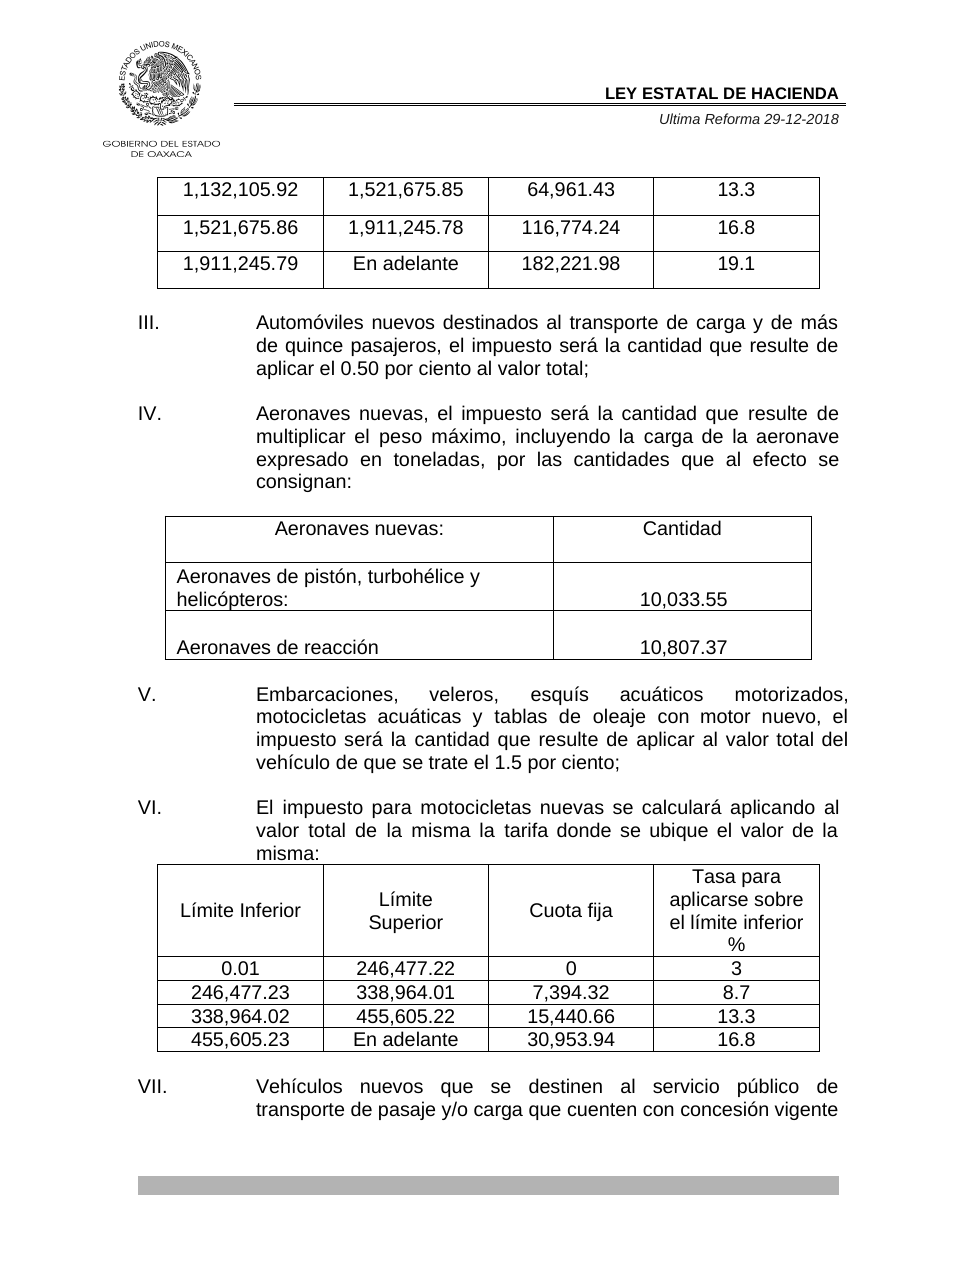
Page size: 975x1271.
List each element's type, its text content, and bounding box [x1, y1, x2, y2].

table_cell 338,964.02 [158, 1005, 323, 1027]
table_cell 116,774.24 [489, 216, 653, 251]
list Embarcaciones, veleros, esquís acuáticos motorizados, motocicletas acuáticas y tablas de oleaje con motor nuevo, el impuesto será la cantidad que resulte de aplicar al valor total del vehículo de que se trate el 1.5 por ciento; [138, 682, 849, 773]
table_cell 16.8 [654, 216, 819, 251]
table_cell En adelante [324, 1028, 488, 1051]
table_cell 15,440.66 [489, 1005, 653, 1027]
table_cell 0.01 [158, 957, 323, 980]
table_cell Aeronaves de reacción [166, 611, 553, 659]
table_cell 1,521,675.85 [324, 178, 488, 215]
table_cell 16.8 [654, 1028, 819, 1051]
table_cell 338,964.01 [324, 981, 488, 1003]
table_cell 7,394.32 [489, 981, 653, 1003]
list El impuesto para motocicletas nuevas se calculará aplicando al valor total de la misma la tarifa donde se ubique el valor de la misma: [138, 796, 839, 864]
table_cell 13.3 [654, 1005, 819, 1027]
table_cell 182,221.98 [489, 252, 653, 287]
table_cell 10,033.55 [554, 563, 811, 610]
table_cell 1,911,245.79 [158, 252, 323, 287]
table_cell 30,953.94 [489, 1028, 653, 1051]
table_cell 246,477.23 [158, 981, 323, 1003]
table_cell 1,911,245.78 [324, 216, 488, 251]
table_cell 1,132,105.92 [158, 178, 323, 215]
table_header Tasa para aplicarse sobre el límite inferior % [654, 865, 819, 956]
table_cell Aeronaves de pistón, turbohélice y helicópteros: [166, 563, 553, 610]
table_cell 19.1 [654, 252, 819, 287]
picture [100, 38, 223, 160]
table_cell 246,477.22 [324, 957, 488, 980]
table_cell 10,807.37 [554, 611, 811, 659]
table_cell 64,961.43 [489, 178, 653, 215]
table_cell 13.3 [654, 178, 819, 215]
list Automóviles nuevos destinados al transporte de carga y de más de quince pasajeros, el impuesto será la cantidad que resulte de aplicar el 0.50 por ciento al valor total; [138, 311, 839, 379]
table_cell 0 [489, 957, 653, 980]
table_header Límite Inferior [158, 865, 323, 956]
table_cell 8.7 [654, 981, 819, 1003]
list Aeronaves nuevas, el impuesto será la cantidad que resulte de multiplicar el peso máximo, incluyendo la carga de la aeronave expresado en toneladas, por las cantidades que al efecto se consignan: [138, 402, 839, 493]
table_cell 455,605.22 [324, 1005, 488, 1027]
table_cell 455,605.23 [158, 1028, 323, 1051]
table_header Cuota fija [489, 865, 653, 956]
table_header Límite Superior [324, 865, 488, 956]
table_header Cantidad [554, 517, 811, 562]
table_cell En adelante [324, 252, 488, 287]
table_cell 1,521,675.86 [158, 216, 323, 251]
table_header Aeronaves nuevas: [166, 517, 553, 562]
table_cell 3 [654, 957, 819, 980]
